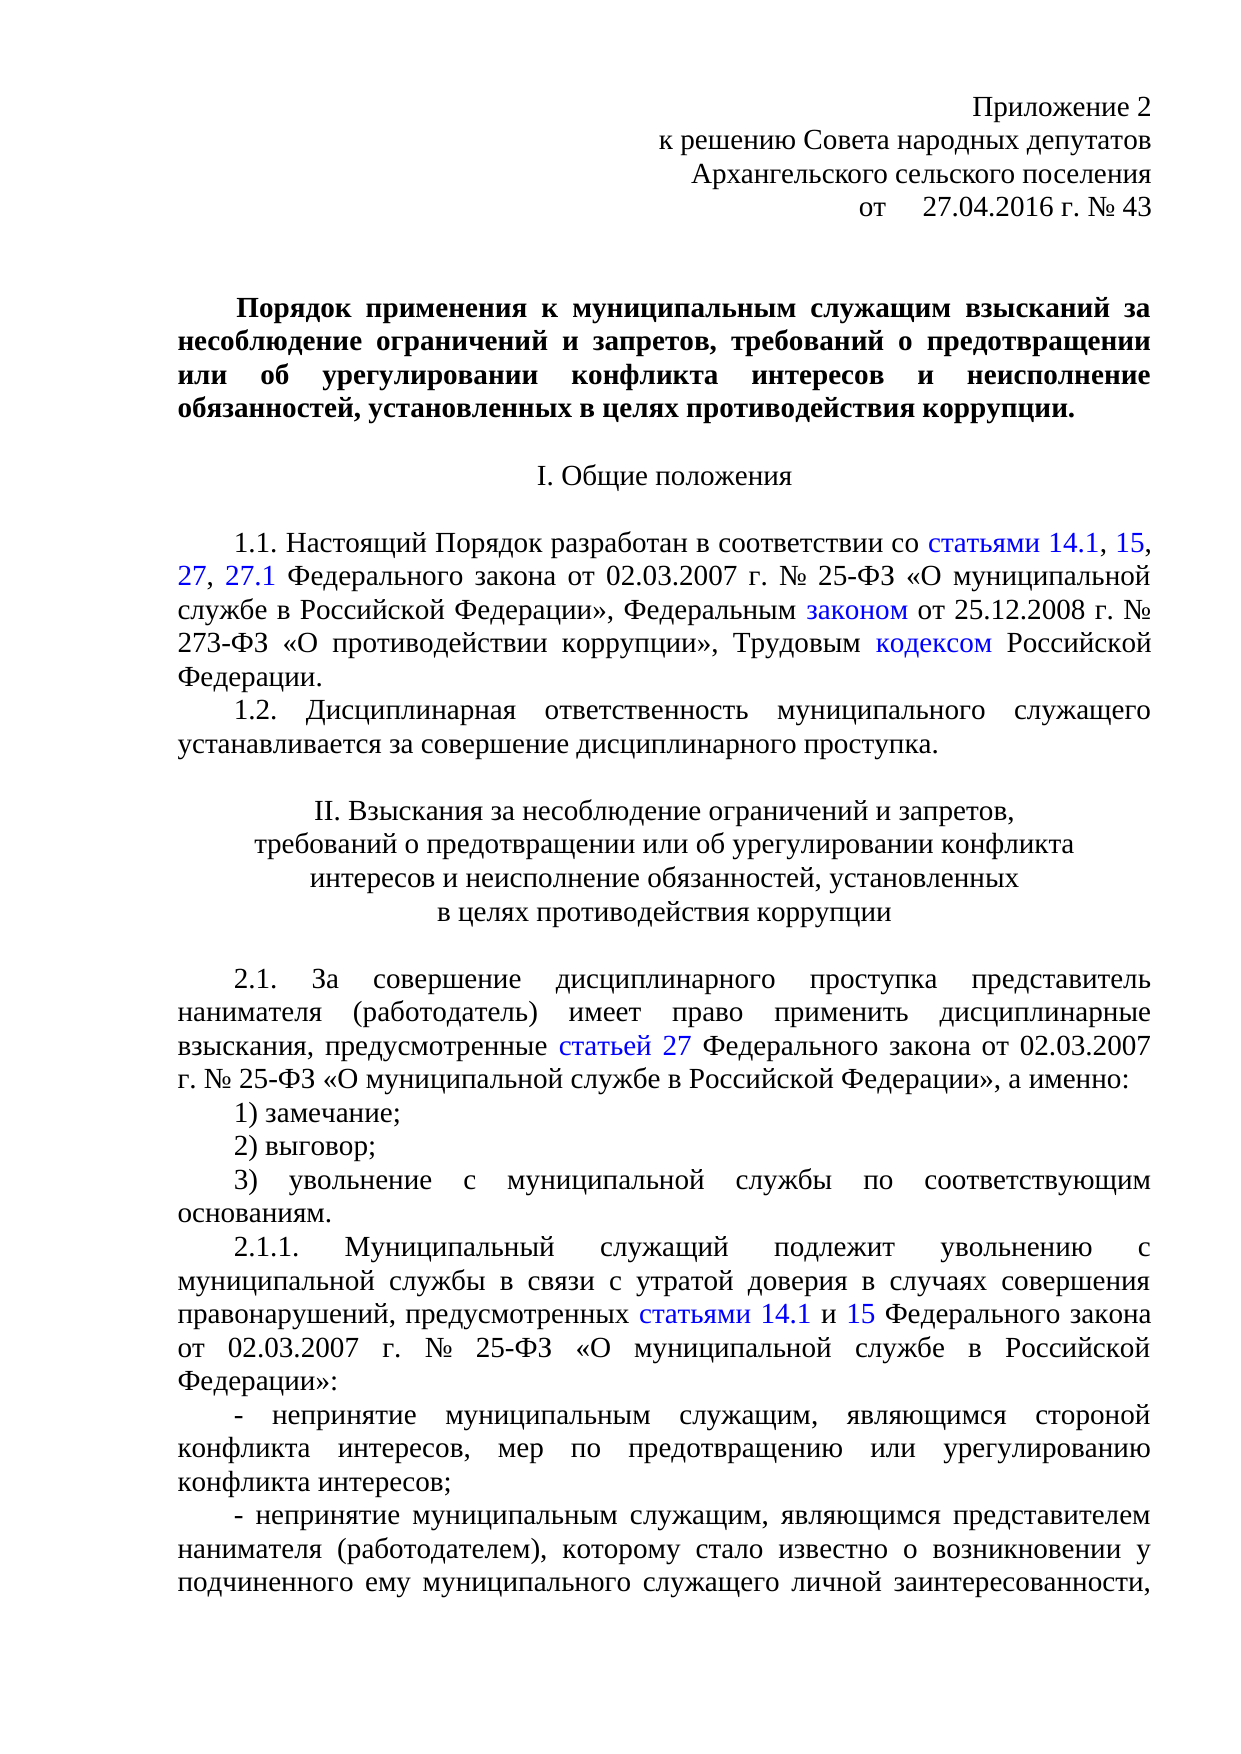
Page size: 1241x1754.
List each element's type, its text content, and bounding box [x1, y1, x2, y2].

text 1.1. Настоящий Порядок разработан в соответствии со статьями 14.1, 15, 27, 27.1 Федерального закона от 02.03.2007 г. № 25-ФЗ «О муниципальной службе в Российской Федерации», Федеральным законом от 25.12.2008 г. № 273-ФЗ «О противодействии коррупции», Трудовым кодексом Российской Федерации. [177, 525, 1152, 692]
text 2) выговор; [177, 1128, 1152, 1162]
text - непринятие муниципальным служащим, являющимся стороной конфликта интересов, мер по предотвращению или урегулированию конфликта интересов; [177, 1397, 1152, 1497]
text 1.2. Дисциплинарная ответственность муниципального служащего устанавливается за совершение дисциплинарного проступка. [177, 692, 1152, 759]
text 3) увольнение с муниципальной службы по соответствующим основаниям. [177, 1162, 1152, 1229]
text 2.1.1. Муниципальный служащий подлежит увольнению с муниципальной службы в связи с утратой доверия в случаях совершения правонарушений, предусмотренных статьями 14.1 и 15 Федерального закона от 02.03.2007 г. № 25-ФЗ «О муниципальной службе в Российской Федерации»: [177, 1229, 1152, 1397]
text I. Общие положения [177, 458, 1152, 491]
text Приложение 2 [177, 89, 1152, 122]
text в целях противодействия коррупции [177, 894, 1152, 927]
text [177, 1497, 1152, 1598]
text 2.1. За совершение дисциплинарного проступка представитель нанимателя (работодатель) имеет право применить дисциплинарные взыскания, предусмотренные статьей 27 Федерального закона от 02.03.2007 г. № 25-ФЗ «О муниципальной службе в Российской Федерации», а именно: [177, 961, 1152, 1095]
text к решению Совета народных депутатов [177, 122, 1152, 156]
text интересов и неисполнение обязанностей, установленных [177, 860, 1152, 894]
text требований о предотвращении или об урегулировании конфликта [177, 827, 1152, 860]
text от 27.04.2016 г. № 43 [177, 189, 1152, 223]
text Порядок применения к муниципальным служащим взысканий за несоблюдение ограничений и запретов, требований о предотвращении или об урегулировании конфликта интересов и неисполнение обязанностей, установленных в целях противодействия коррупции. [177, 290, 1152, 424]
text Архангельского сельского поселения [177, 156, 1152, 189]
text 1) замечание; [177, 1095, 1152, 1128]
text II. Взыскания за несоблюдение ограничений и запретов, [177, 793, 1152, 827]
